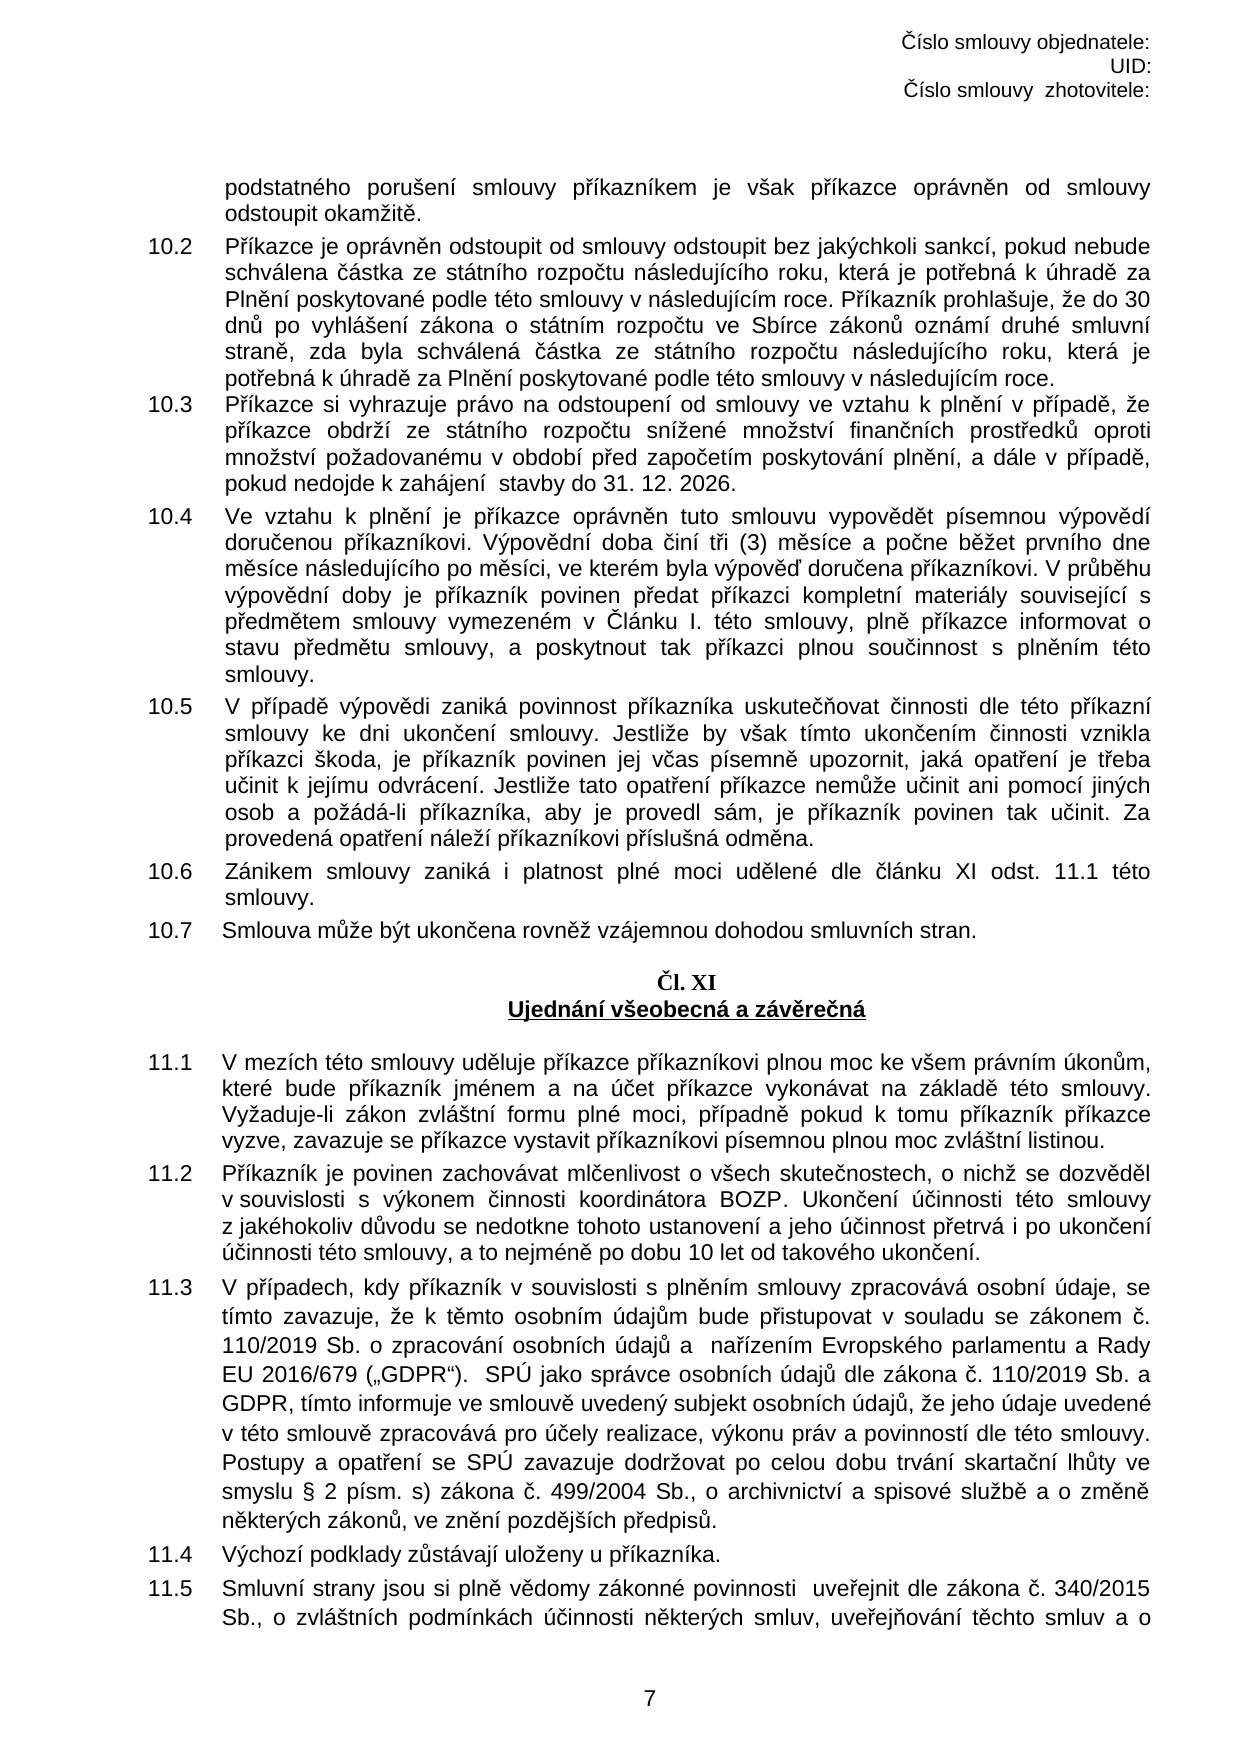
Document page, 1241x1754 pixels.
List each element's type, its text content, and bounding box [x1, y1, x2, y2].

list V mezích této smlouvy uděluje příkazce příkazníkovi plnou moc ke všem právním úkonům, které bude příkazník jménem a na účet příkazce vykonávat na základě této smlouvy. Vyžaduje-li zákon zvláštní formu plné moci, případně pokud k tomu příkazník příkazce vyzve, zavazuje se příkazce vystavit příkazníkovi písemnou plnou moc zvláštní listinou. [148, 1048, 1152, 1154]
text 10.4 Ve vztahu k plnění je příkazce oprávněn tuto smlouvu vypovědět písemnou výpovědí doručenou příkazníkovi. Výpovědní doba činí tři (3) měsíce a počne běžet prvního dne měsíce následujícího po měsíci, ve kterém byla výpověď doručena příkazníkovi. V průběhu výpovědní doby je příkazník povinen předat příkazci kompletní materiály související s předmětem smlouvy vymezeném v Článku I. této smlouvy, plně příkazce informovat o stavu předmětu smlouvy, a poskytnout tak příkazci plnou součinnost s plněním této smlouvy. [148, 503, 1152, 687]
text 10.2 Příkazce je oprávněn odstoupit od smlouvy odstoupit bez jakýchkoli sankcí, pokud nebude schválena částka ze státního rozpočtu následujícího roku, která je potřebná k úhradě za Plnění poskytované podle této smlouvy v následujícím roce. Příkazník prohlašuje, že do 30 dnů po vyhlášení zákona o státním rozpočtu ve Sbírce zákonů oznámí druhé smluvní straně, zda byla schválená částka ze státního rozpočtu následujícího roku, která je potřebná k úhradě za Plnění poskytované podle této smlouvy v následujícím roce. [148, 233, 1152, 391]
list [148, 1573, 1152, 1631]
text 10.6 Zánikem smlouvy zaniká i platnost plné moci udělené dle článku XI odst. 11.1 této smlouvy. [148, 858, 1152, 910]
text 10.5 V případě výpovědi zaniká povinnost příkazníka uskutečňovat činnosti dle této příkazní smlouvy ke dni ukončení smlouvy. Jestliže by však tímto ukončením činnosti vznikla příkazci škoda, je příkazník povinen jej včas písemně upozornit, jaká opatření je třeba učinit k jejímu odvrácení. Jestliže tato opatření příkazce nemůže učinit ani pomocí jiných osob a požádá-li příkazníka, aby je provedl sám, je příkazník povinen tak učinit. Za provedená opatření náleží příkazníkovi příslušná odměna. [148, 693, 1152, 851]
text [148, 174, 1152, 227]
list V případech, kdy příkazník v souvislosti s plněním smlouvy zpracovává osobní údaje, se tímto zavazuje, že k těmto osobním údajům bude přistupovat v souladu se zákonem č. 110/2019 Sb. o zpracování osobních údajů a nařízením Evropského parlamentu a Rady EU 2016/679 („GDPR“). SPÚ jako správce osobních údajů dle zákona č. 110/2019 Sb. a GDPR, tímto informuje ve smlouvě uvedený subjekt osobních údajů, že jeho údaje uvedené v této smlouvě zpracovává pro účely realizace, výkonu práv a povinností dle této smlouvy. Postupy a opatření se SPÚ zavazuje dodržovat po celou dobu trvání skartační lhůty ve smyslu § 2 písm. s) zákona č. 499/2004 Sb., o archivnictví a spisové službě a o změně některých zákonů, ve znění pozdějších předpisů. [148, 1272, 1152, 1534]
list Smlouva může být ukončena rovněž vzájemnou dohodou smluvních stran. [148, 917, 1152, 943]
list Čl. XI Ujednání všeobecná a závěrečná [222, 969, 1152, 1022]
text 10.3 Příkazce si vyhrazuje právo na odstoupení od smlouvy ve vztahu k plnění v případě, že příkazce obdrží ze státního rozpočtu snížené množství finančních prostředků oproti množství požadovanému v období před započetím poskytování plnění, a dále v případě, pokud nedojde k zahájení stavby do 31. 12. 2026. [148, 391, 1152, 496]
list Výchozí podklady zůstávají uloženy u příkazníka. [148, 1541, 1152, 1567]
list Příkazník je povinen zachovávat mlčenlivost o všech skutečnostech, o nichž se dozvěděl v souvislosti s výkonem činnosti koordinátora BOZP. Ukončení účinnosti této smlouvy z jakéhokoliv důvodu se nedotkne tohoto ustanovení a jeho účinnost přetrvá i po ukončení účinnosti této smlouvy, a to nejméně po dobu 10 let od takového ukončení. [148, 1160, 1152, 1266]
